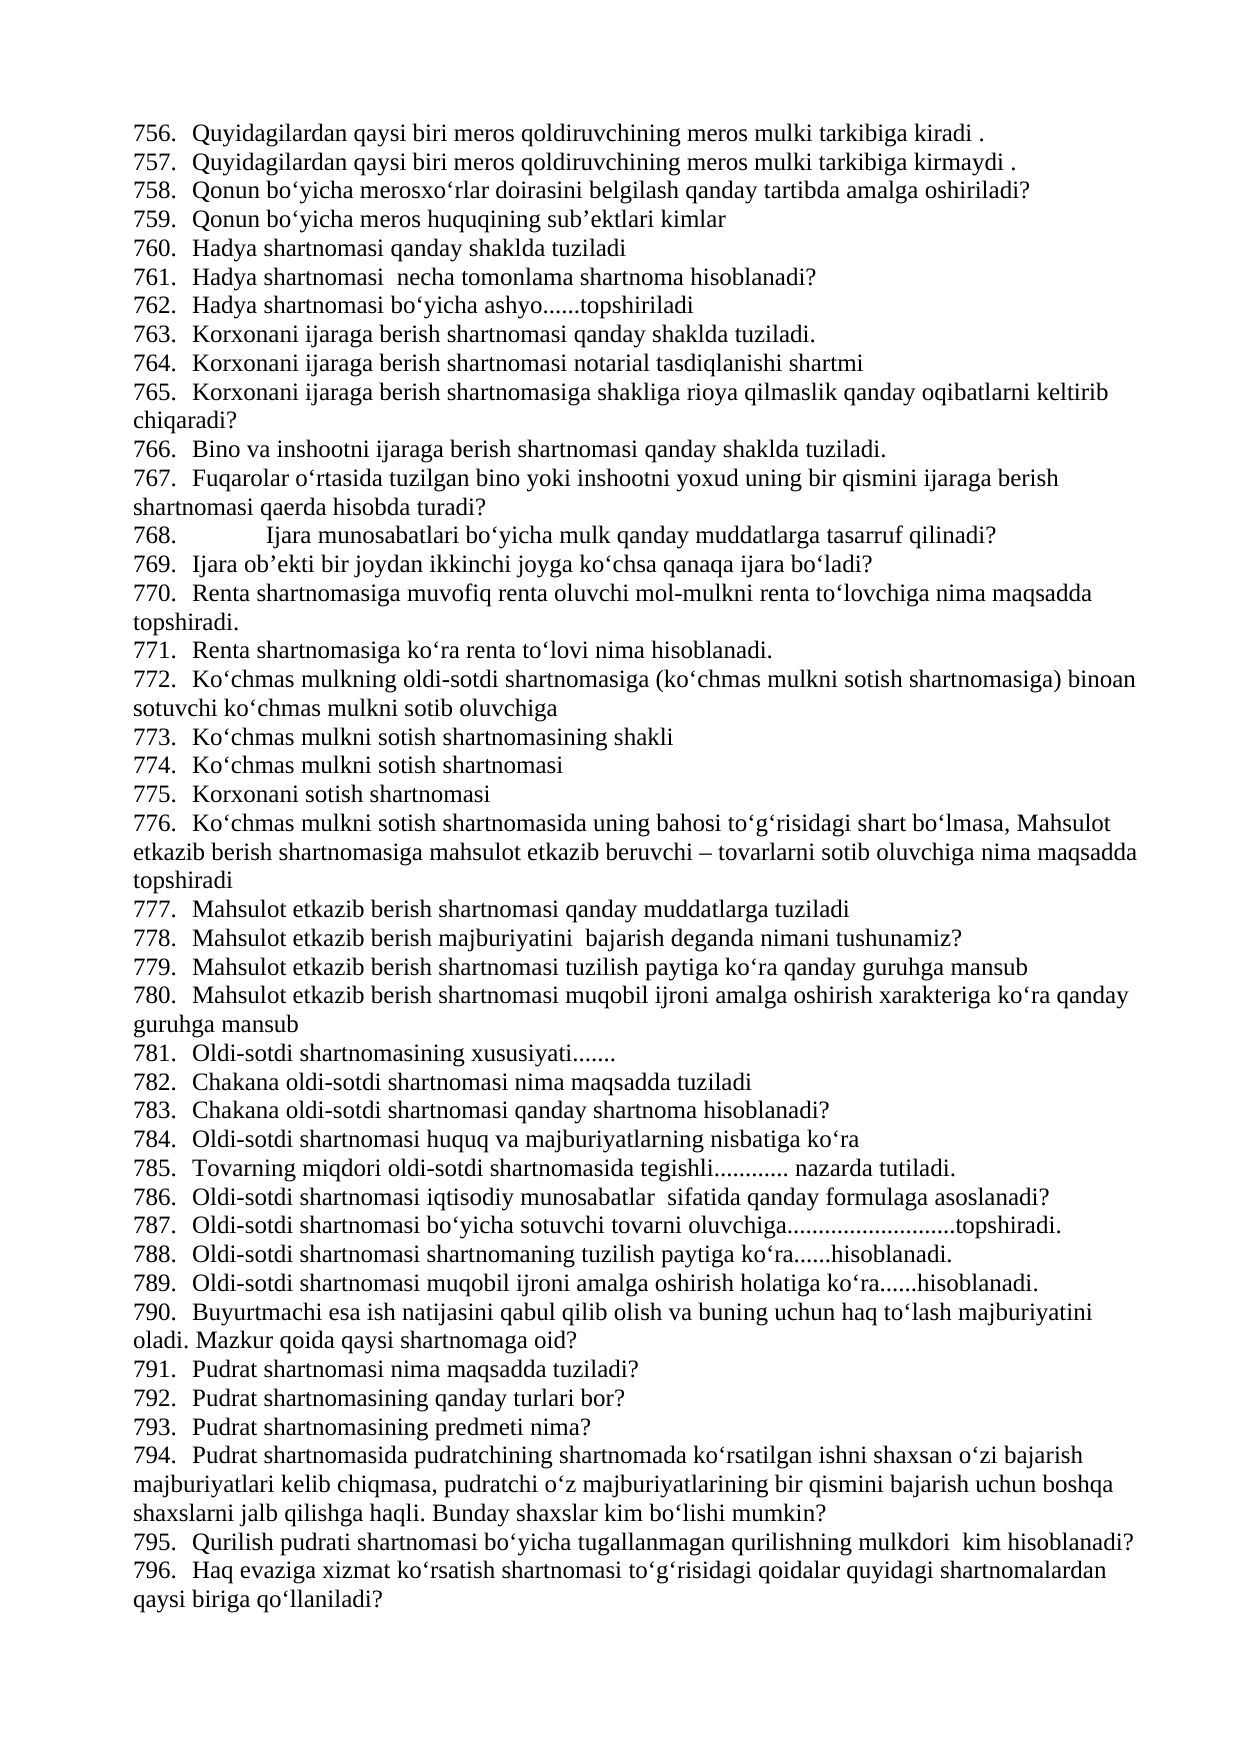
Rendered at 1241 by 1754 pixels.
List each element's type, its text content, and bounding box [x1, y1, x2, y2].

list Qonun bo‘yicha merosxo‘rlar doirasini belgilash qanday tartibda amalga oshiriladi? [133, 176, 1152, 204]
list Oldi-sotdi shartnomasi muqobil ijroni amalga oshirish holatiga ko‘ra......hisoblanadi. [133, 1268, 1152, 1297]
list Oldi-sotdi shartnomasi shartnomaning tuzilish paytiga ko‘ra......hisoblanadi. [133, 1239, 1152, 1268]
list Ko‘chmas mulkni sotish shartnomasining shakli [133, 722, 1152, 751]
list Pudrat shartnomasining predmeti nima? [133, 1412, 1152, 1441]
list Mahsulot etkazib berish shartnomasi qanday muddatlarga tuziladi [133, 894, 1152, 923]
list Hadya shartnomasi bo‘yicha ashyo......topshiriladi [133, 291, 1152, 319]
list Renta shartnomasiga ko‘ra renta to‘lovi nima hisoblanadi. [133, 636, 1152, 664]
list Tovarning miqdori oldi-sotdi shartnomasida tegishli............ nazarda tutiladi. [133, 1153, 1152, 1182]
list Ko‘chmas mulkning oldi-sotdi shartnomasiga (ko‘chmas mulkni sotish shartnomasiga) binoan sotuvchi ko‘chmas mulkni sotib oluvchiga [133, 664, 1152, 722]
list Korxonani ijaraga berish shartnomasiga shakliga rioya qilmaslik qanday oqibatlarni keltirib chiqaradi? [133, 377, 1152, 434]
list Renta shartnomasiga muvofiq renta oluvchi mol-mulkni renta to‘lovchiga nima maqsadda topshiradi. [133, 578, 1152, 636]
list Ko‘chmas mulkni sotish shartnomasi [133, 751, 1152, 779]
list Korxonani ijaraga berish shartnomasi notarial tasdiqlanishi shartmi [133, 348, 1152, 377]
list Ijara ob’ekti bir joydan ikkinchi joyga ko‘chsa qanaqa ijara bo‘ladi? [133, 549, 1152, 578]
list Buyurtmachi esa ish natijasini qabul qilib olish va buning uchun haq to‘lash majburiyatini oladi. Mazkur qoida qaysi shartnomaga oid? [133, 1297, 1152, 1354]
list Korxonani ijaraga berish shartnomasi qanday shaklda tuziladi. [133, 319, 1152, 348]
list Pudrat shartnomasi nima maqsadda tuziladi? [133, 1354, 1152, 1383]
list Pudrat shartnomasining qanday turlari bor? [133, 1383, 1152, 1412]
list Chakana oldi-sotdi shartnomasi qanday shartnoma hisoblanadi? [133, 1096, 1152, 1124]
list Oldi-sotdi shartnomasi iqtisodiy munosabatlar sifatida qanday formulaga asoslanadi? [133, 1182, 1152, 1211]
list Hadya shartnomasi qanday shaklda tuziladi [133, 233, 1152, 262]
list Mahsulot etkazib berish majburiyatini bajarish deganda nimani tushunamiz? [133, 923, 1152, 952]
list Oldi-sotdi shartnomasi bo‘yicha sotuvchi tovarni oluvchiga...........................topshiradi. [133, 1211, 1152, 1239]
list Pudrat shartnomasida pudratchining shartnomada ko‘rsatilgan ishni shaxsan o‘zi bajarish majburiyatlari kelib chiqmasa, pudratchi o‘z majburiyatlarining bir qismini bajarish uchun boshqa shaxslarni jalb qilishga haqli. Bunday shaxslar kim bo‘lishi mumkin? [133, 1441, 1152, 1527]
list Mahsulot etkazib berish shartnomasi tuzilish paytiga ko‘ra qanday guruhga mansub [133, 952, 1152, 981]
list Hadya shartnomasi necha tomonlama shartnoma hisoblanadi? [133, 262, 1152, 291]
list Qurilish pudrati shartnomasi bo‘yicha tugallanmagan qurilishning mulkdori kim hisoblanadi? [133, 1527, 1152, 1556]
list Ijara munosabatlari bo‘yicha mulk qanday muddatlarga tasarruf qilinadi? [133, 521, 1152, 549]
list Quyidagilardan qaysi biri meros qoldiruvchining meros mulki tarkibiga kiradi . [133, 118, 1152, 147]
list Oldi-sotdi shartnomasi huquq va majburiyatlarning nisbatiga ko‘ra [133, 1124, 1152, 1153]
list Korxonani sotish shartnomasi [133, 779, 1152, 808]
list Oldi-sotdi shartnomasining xususiyati....... [133, 1038, 1152, 1067]
list Chakana oldi-sotdi shartnomasi nima maqsadda tuziladi [133, 1067, 1152, 1096]
list Mahsulot etkazib berish shartnomasi muqobil ijroni amalga oshirish xarakteriga ko‘ra qanday guruhga mansub [133, 981, 1152, 1038]
list Fuqarolar o‘rtasida tuzilgan bino yoki inshootni yoxud uning bir qismini ijaraga berish shartnomasi qaerda hisobda turadi? [133, 463, 1152, 521]
list Qonun bo‘yicha meros huquqining sub’ektlari kimlar [133, 204, 1152, 233]
list Haq evaziga xizmat ko‘rsatish shartnomasi to‘g‘risidagi qoidalar quyidagi shartnomalardan qaysi biriga qo‘llaniladi? [133, 1556, 1152, 1613]
list Ko‘chmas mulkni sotish shartnomasida uning bahosi to‘g‘risidagi shart bo‘lmasa, Mahsulot etkazib berish shartnomasiga mahsulot etkazib beruvchi – tovarlarni sotib oluvchiga nima maqsadda topshiradi [133, 808, 1152, 894]
list Quyidagilardan qaysi biri meros qoldiruvchining meros mulki tarkibiga kirmaydi . [133, 147, 1152, 176]
list Bino va inshootni ijaraga berish shartnomasi qanday shaklda tuziladi. [133, 434, 1152, 463]
